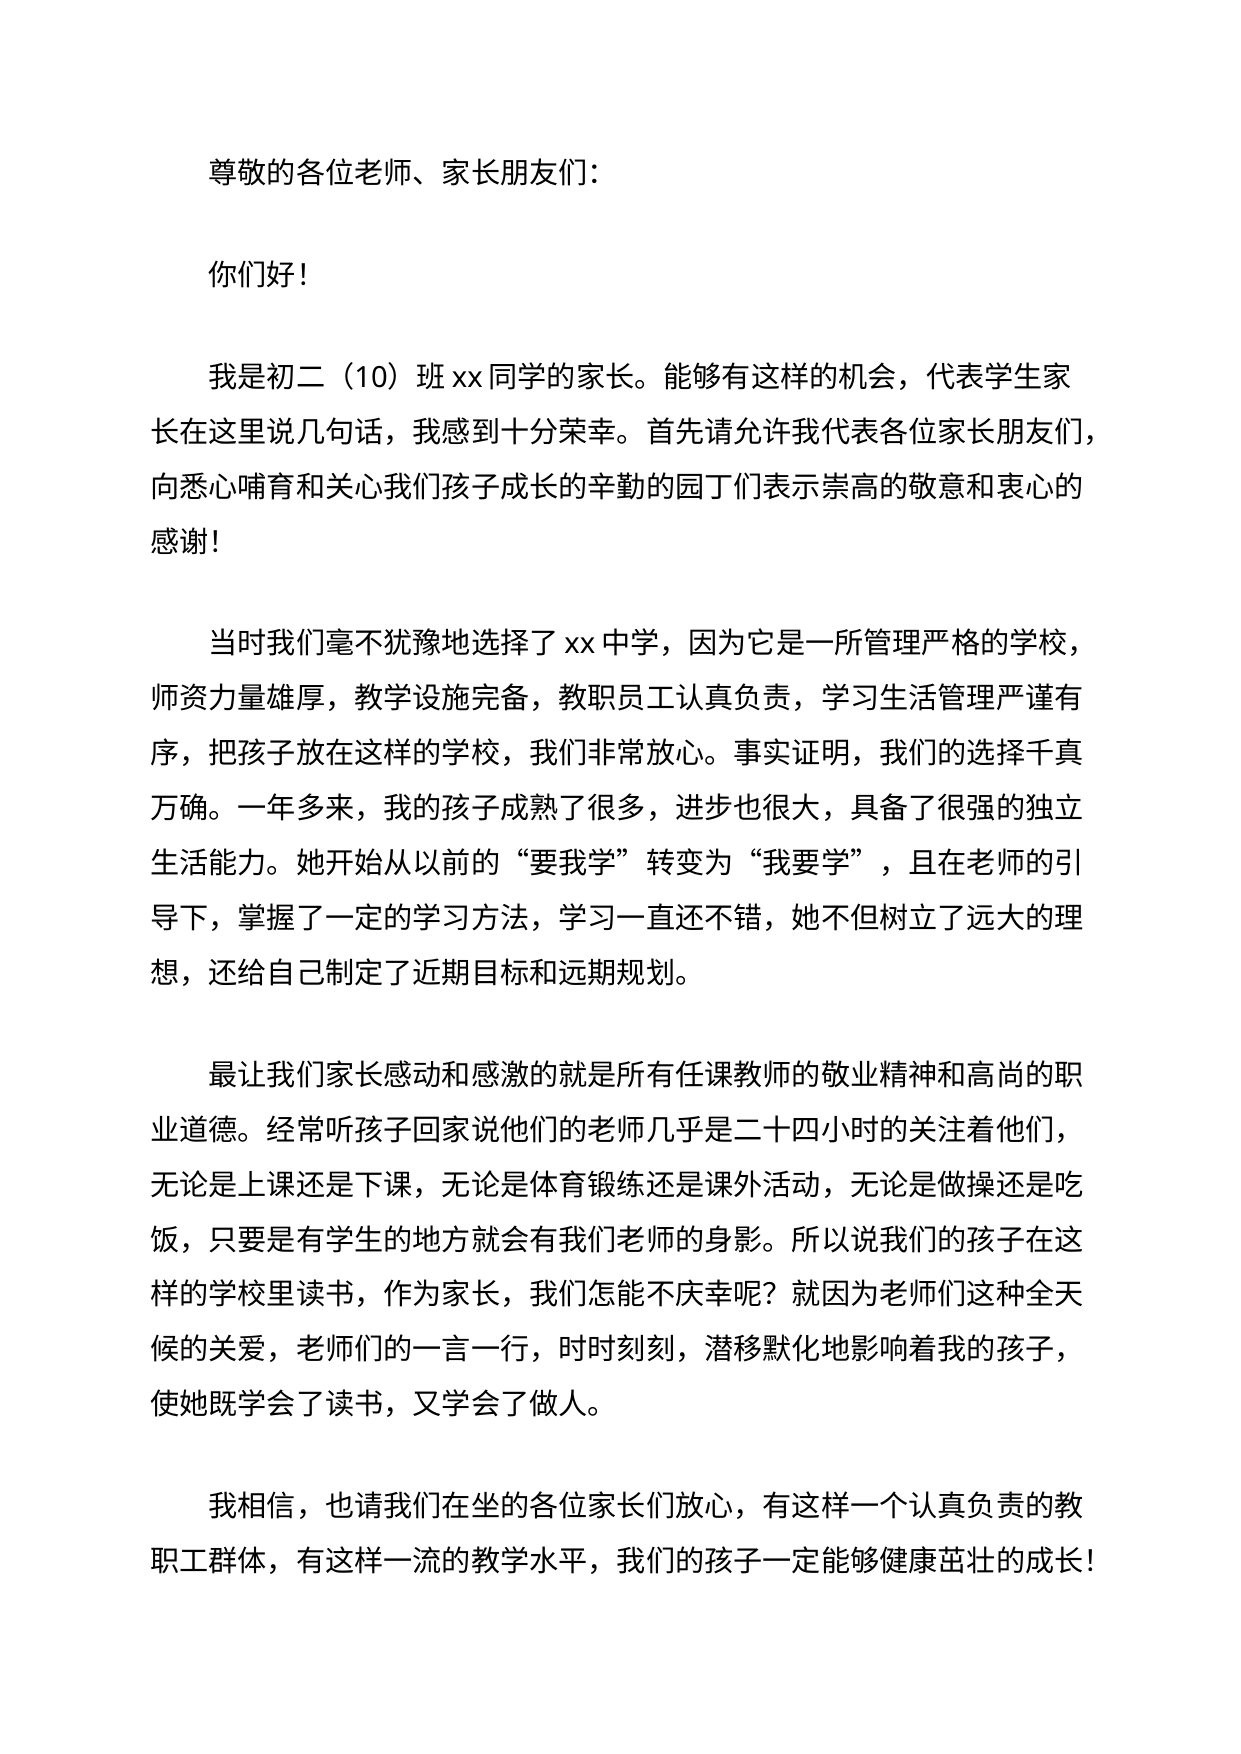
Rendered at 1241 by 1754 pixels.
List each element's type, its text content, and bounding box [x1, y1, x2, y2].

text 最让我们家长感动和感激的就是所有任课教师的敬业精神和高尚的职业道德。经常听孩子回家说他们的老师几乎是二十四小时的关注着他们，无论是上课还是下课，无论是体育锻练还是课外活动，无论是做操还是吃饭，只要是有学生的地方就会有我们老师的身影。所以说我们的孩子在这样的学校里读书，作为家长，我们怎能不庆幸呢？就因为老师们这种全天候的关爱，老师们的一言一行，时时刻刻，潜移默化地影响着我的孩子，使她既学会了读书，又学会了做人。 [150, 1051, 1090, 1423]
text 尊敬的各位老师、家长朋友们： [150, 150, 1090, 192]
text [150, 1482, 1090, 1580]
text 你们好！ [150, 252, 1090, 294]
text 我是初二（10）班xx同学的家长。能够有这样的机会，代表学生家长在这里说几句话，我感到十分荣幸。首先请允许我代表各位家长朋友们，向悉心哺育和关心我们孩子成长的辛勤的园丁们表示崇高的敬意和衷心的感谢！ [150, 353, 1090, 561]
text 当时我们毫不犹豫地选择了xx中学，因为它是一所管理严格的学校，师资力量雄厚，教学设施完备，教职员工认真负责，学习生活管理严谨有序，把孩子放在这样的学校，我们非常放心。事实证明，我们的选择千真万确。一年多来，我的孩子成熟了很多，进步也很大，具备了很强的独立生活能力。她开始从以前的“要我学”转变为“我要学”，且在老师的引导下，掌握了一定的学习方法，学习一直还不错，她不但树立了远大的理想，还给自己制定了近期目标和远期规划。 [150, 620, 1090, 992]
